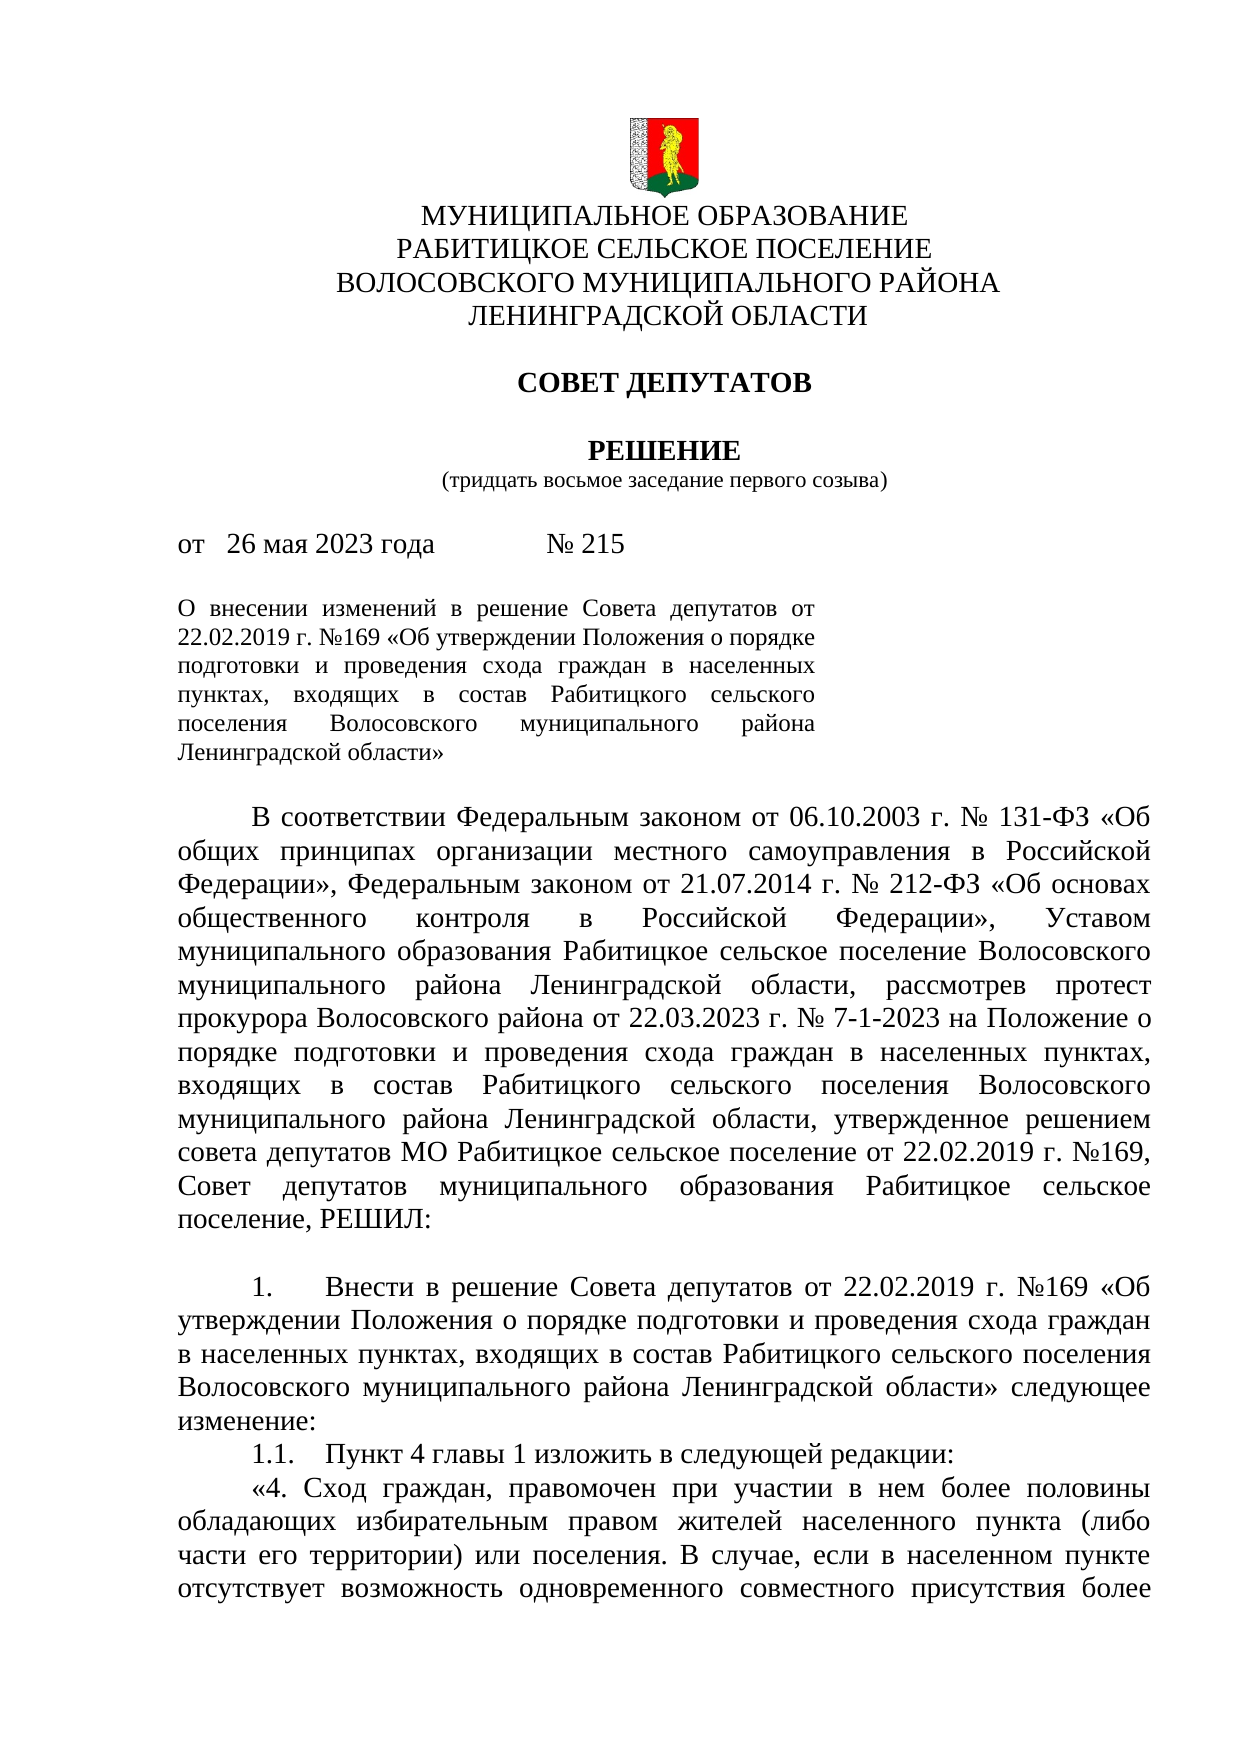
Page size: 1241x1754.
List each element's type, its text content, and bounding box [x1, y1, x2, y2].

text СОВЕТ ДЕПУТАТОВ [177, 366, 1152, 399]
list Внести в решение Совета депутатов от 22.02.2019 г. №169 «Об утверждении Положения о порядке подготовки и проведения схода граждан в населенных пунктах, входящих в состав Рабитицкого сельского поселения Волосовского муниципального района Ленинградской области» следующее изменение: [177, 1269, 1152, 1436]
text В соответствии Федеральным законом от 06.10.2003 г. № 131-ФЗ «Об общих принципах организации местного самоуправления в Российской Федерации», Федеральным законом от 21.07.2014 г. № 212-ФЗ «Об основах общественного контроля в Российской Федерации», Уставом муниципального образования Рабитицкое сельское поселение Волосовского муниципального района Ленинградской области, рассмотрев протест прокурора Волосовского района от 22.03.2023 г. № 7-1-2023 на Положение о порядке подготовки и проведения схода граждан в населенных пунктах, входящих в состав Рабитицкого сельского поселения Волосовского муниципального района Ленинградской области, утвержденное решением совета депутатов МО Рабитицкое сельское поселение от 22.02.2019 г. №169, Совет депутатов муниципального образования Рабитицкое сельское поселение, РЕШИЛ: [177, 799, 1152, 1235]
text от 26 мая 2023 года № 215 [177, 526, 1152, 559]
table_header О внесении изменений в решение Совета депутатов от 22.02.2019 г. №169 «Об утверждении Положения о порядке подготовки и проведения схода граждан в населенных пунктах, входящих в состав Рабитицкого сельского поселения Волосовского муниципального района Ленинградской области» [166, 593, 827, 766]
text МУНИЦИПАЛЬНОЕ ОБРАЗОВАНИЕ [177, 198, 1152, 231]
text ВОЛОСОВСКОГО МУНИЦИПАЛЬНОГО РАЙОНА [177, 265, 1152, 298]
text (тридцать восьмое заседание первого созыва) [177, 466, 1152, 492]
text ЛЕНИНГРАДСКОЙ ОБЛАСТИ [177, 298, 1152, 332]
text РЕШЕНИЕ [177, 433, 1152, 466]
picture [630, 118, 699, 198]
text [177, 1470, 1152, 1604]
text РАБИТИЦКОЕ СЕЛЬСКОЕ ПОСЕЛЕНИЕ [177, 231, 1152, 265]
list Пункт 4 главы 1 изложить в следующей редакции: [177, 1436, 1152, 1470]
